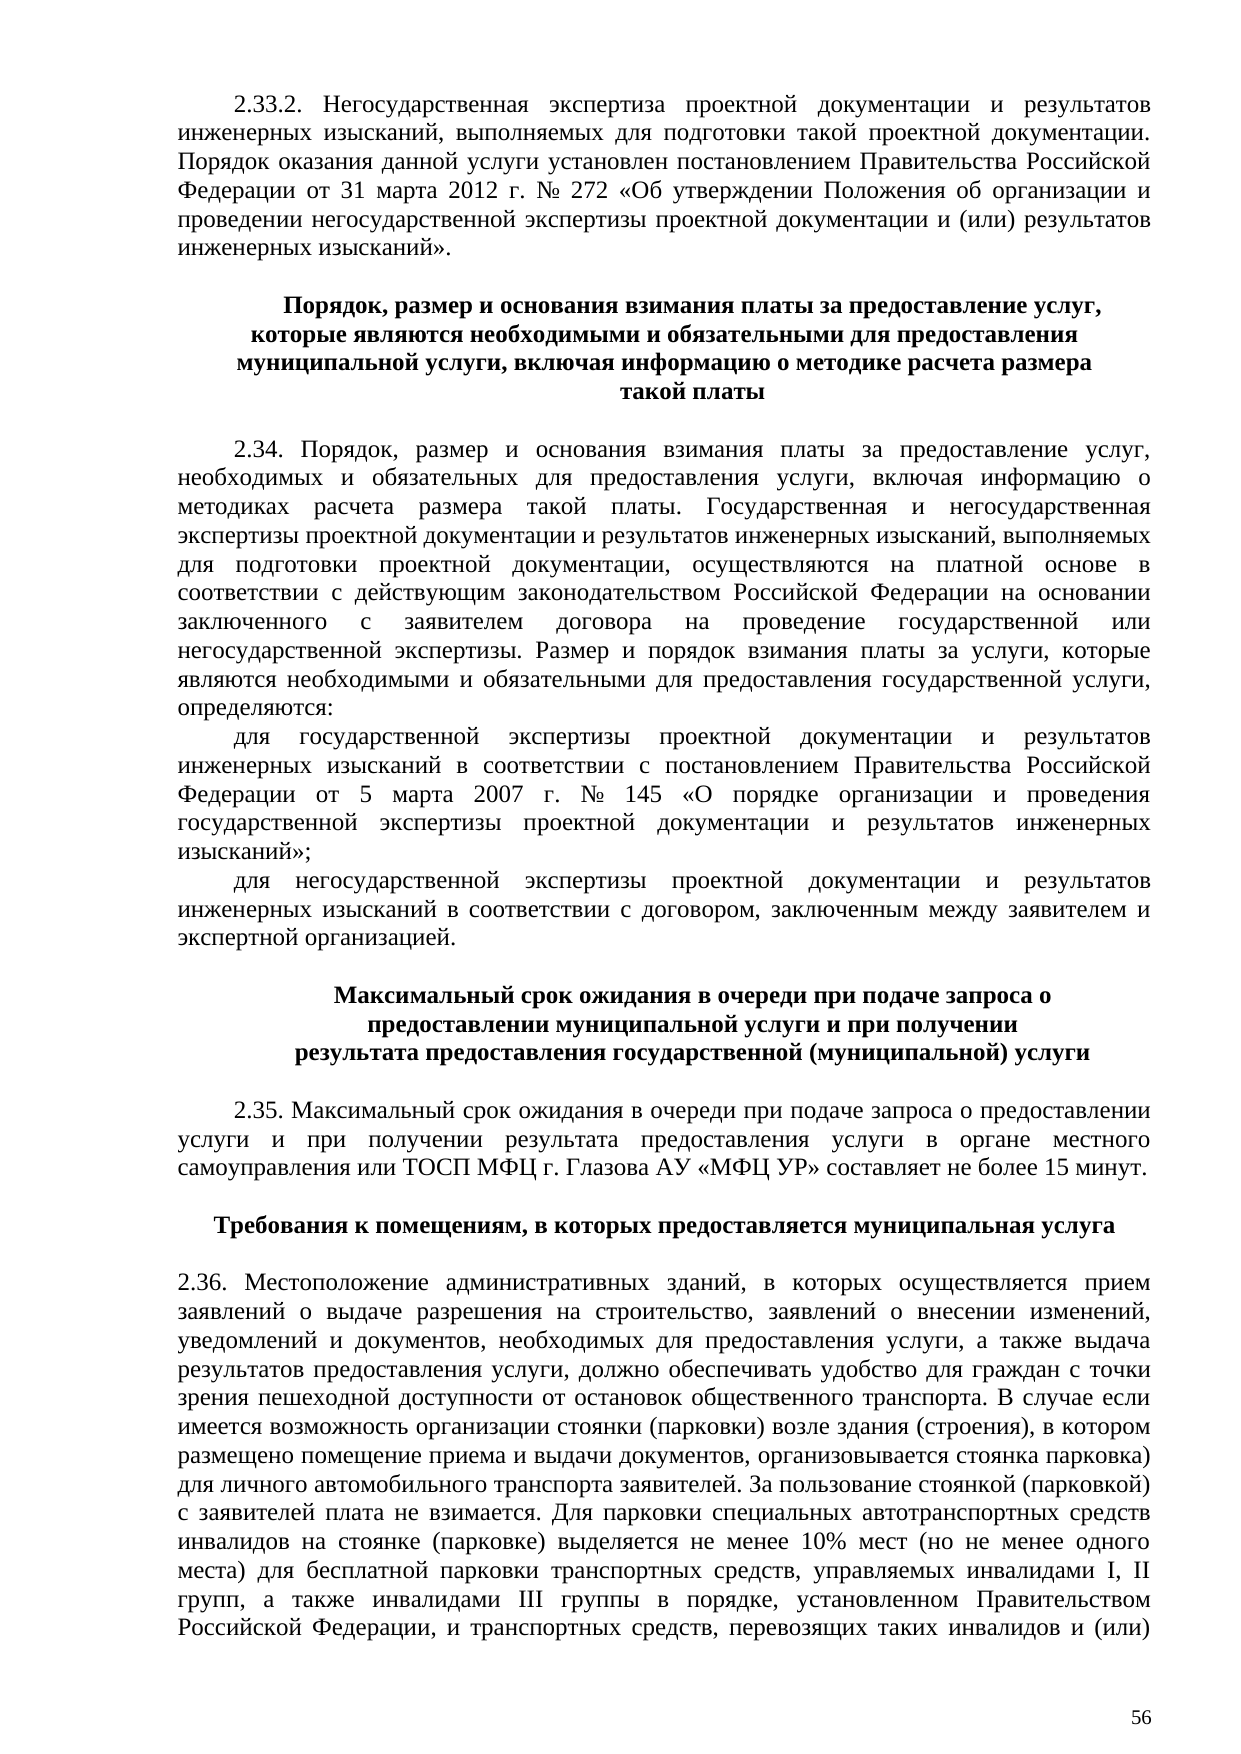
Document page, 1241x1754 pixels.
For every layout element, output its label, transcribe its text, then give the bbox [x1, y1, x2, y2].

text результата предоставления государственной (муниципальной) услуги [177, 1037, 1152, 1066]
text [177, 1267, 1152, 1641]
text предоставлении муниципальной услуги и при получении [177, 1009, 1152, 1037]
text для негосударственной экспертизы проектной документации и результатов инженерных изысканий в соответствии с договором, заключенным между заявителем и экспертной организацией. [177, 865, 1152, 951]
text 2.33.2. Негосударственная экспертиза проектной документации и результатов инженерных изысканий, выполняемых для подготовки такой проектной документации. Порядок оказания данной услуги установлен постановлением Правительства Российской Федерации от 31 марта 2012 г. № 272 «Об утверждении Положения об организации и проведении негосударственной экспертизы проектной документации и (или) результатов инженерных изысканий». [177, 89, 1152, 261]
text Максимальный срок ожидания в очереди при подаче запроса о [177, 980, 1152, 1009]
text 2.35. Максимальный срок ожидания в очереди при подаче запроса о предоставлении услуги и при получении результата предоставления услуги в органе местного самоуправления или ТОСП МФЦ г. Глазова АУ «МФЦ УР» составляет не более 15 минут. [177, 1095, 1152, 1181]
text Порядок, размер и основания взимания платы за предоставление услуг, которые являются необходимыми и обязательными для предоставления муниципальной услуги, включая информацию о методике расчета размера [177, 290, 1152, 376]
text Требования к помещениям, в которых предоставляется муниципальная услуга [177, 1210, 1152, 1239]
text для государственной экспертизы проектной документации и результатов инженерных изысканий в соответствии с постановлением Правительства Российской Федерации от 5 марта 2007 г. № 145 «О порядке организации и проведения государственной экспертизы проектной документации и результатов инженерных изысканий»; [177, 721, 1152, 865]
text такой платы [177, 376, 1152, 405]
text 2.34. Порядок, размер и основания взимания платы за предоставление услуг, необходимых и обязательных для предоставления услуги, включая информацию о методиках расчета размера такой платы. Государственная и негосударственная экспертизы проектной документации и результатов инженерных изысканий, выполняемых для подготовки проектной документации, осуществляются на платной основе в соответствии с действующим законодательством Российской Федерации на основании заключенного с заявителем договора на проведение государственной или негосударственной экспертизы. Размер и порядок взимания платы за услуги, которые являются необходимыми и обязательными для предоставления государственной услуги, определяются: [177, 434, 1152, 721]
